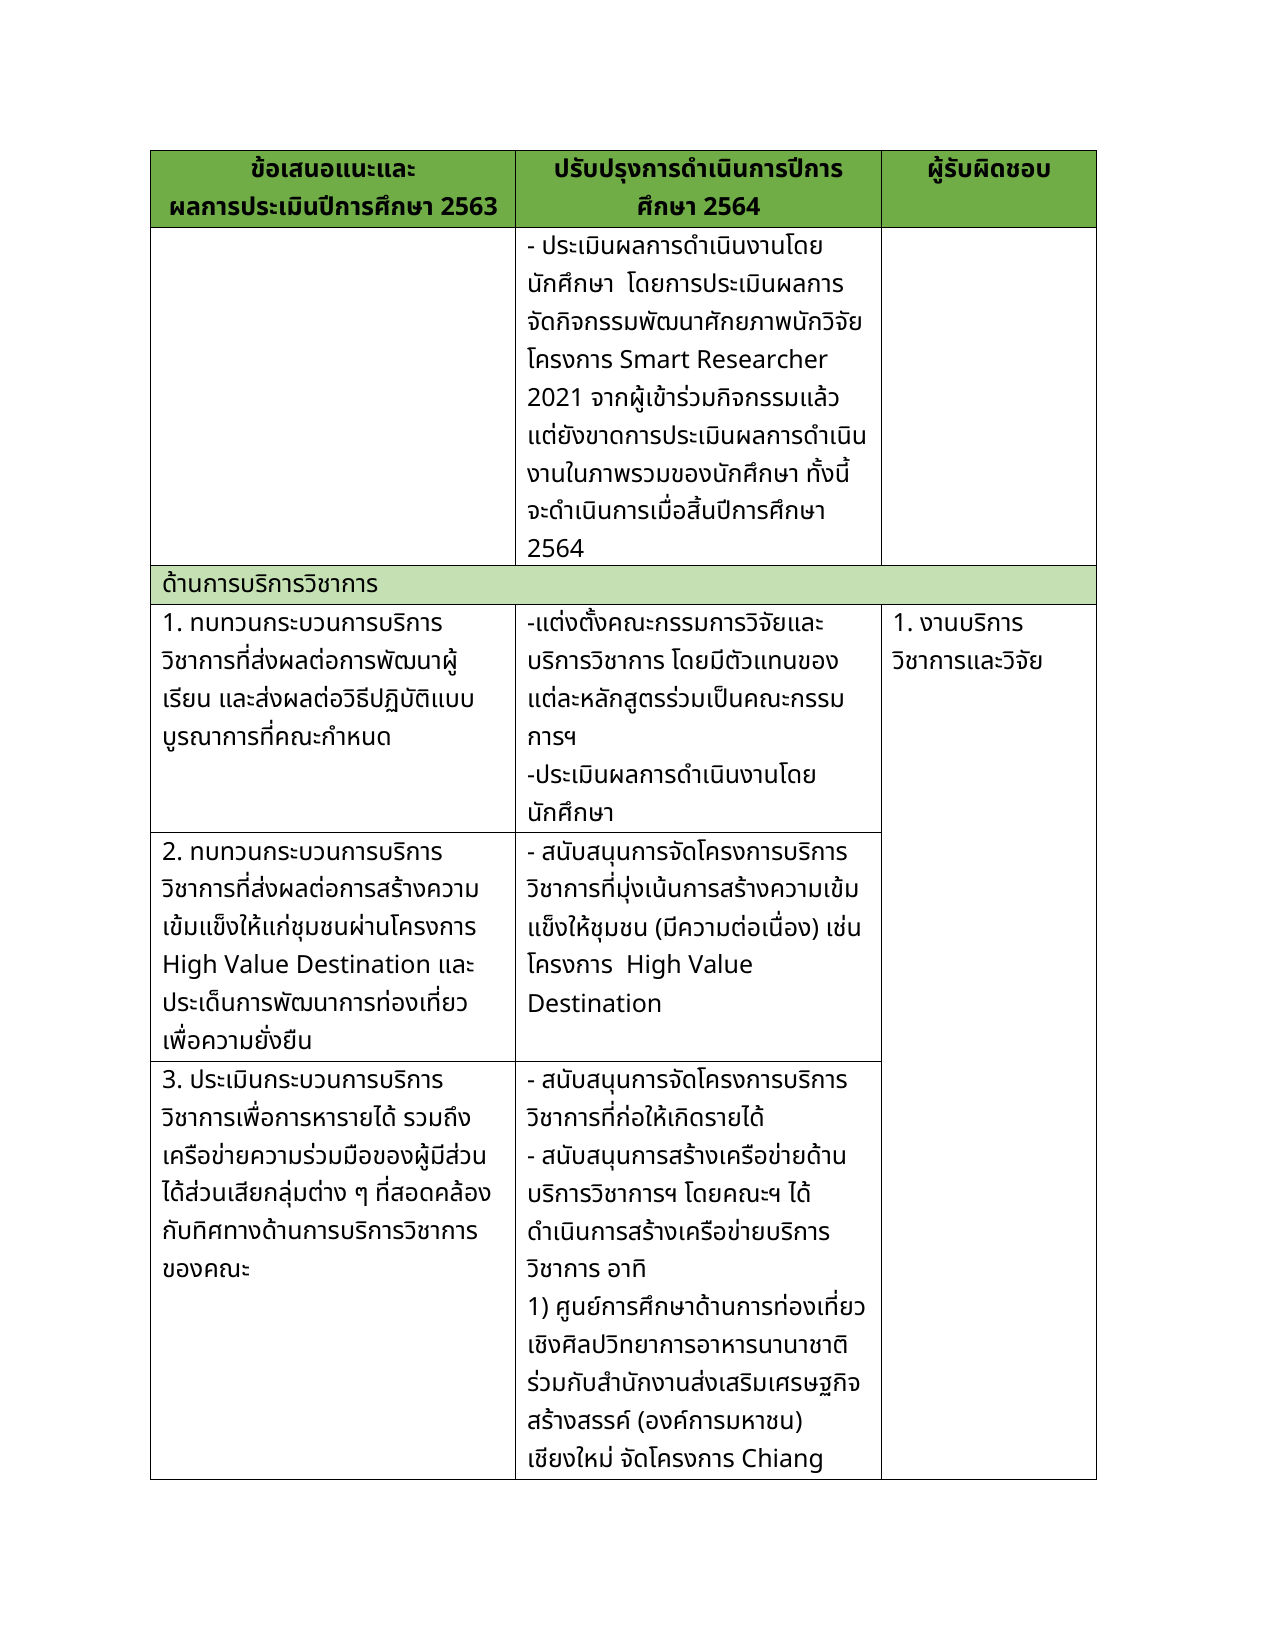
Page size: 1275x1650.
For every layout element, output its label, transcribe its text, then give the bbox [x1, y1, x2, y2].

table_cell 1. ทบทวนกระบวนการบริการวิชาการที่ส่งผลต่อการพัฒนาผู้เรียน และส่งผลต่อวิธีปฏิบัติแบบบูรณาการที่คณะกำหนด [151, 605, 515, 832]
table_header ผู้รับผิดชอบ [882, 151, 1096, 227]
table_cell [516, 1062, 881, 1479]
table_header ข้อเสนอแนะและ ผลการประเมินปีการศึกษา 2563 [151, 151, 515, 227]
table_cell 2. ทบทวนกระบวนการบริการวิชาการที่ส่งผลต่อการสร้างความเข้มแข็งให้แก่ชุมชนผ่านโครงการ High Value Destination และประเด็นการพัฒนาการท่องเที่ยวเพื่อความยั่งยืน [151, 833, 515, 1061]
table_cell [516, 228, 881, 565]
table_cell ด้านการบริการวิชาการ [151, 566, 1096, 604]
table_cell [151, 228, 515, 565]
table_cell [151, 1062, 515, 1479]
table_header ปรับปรุงการดำเนินการปีการศึกษา 2564 [516, 151, 881, 227]
table_cell -แต่งตั้งคณะกรรมการวิจัยและบริการวิชาการ โดยมีตัวแทนของแต่ละหลักสูตรร่วมเป็นคณะกรรมการฯ -ประเมินผลการดำเนินงานโดยนักศึกษา [516, 605, 881, 832]
table_cell - สนับสนุนการจัดโครงการบริการวิชาการที่มุ่งเน้นการสร้างความเข้มแข็งให้ชุมชน (มีความต่อเนื่อง) เช่น โครงการ High Value Destination [516, 833, 881, 1061]
table_cell 1. งานบริการวิชาการและวิจัย [882, 605, 1096, 1479]
